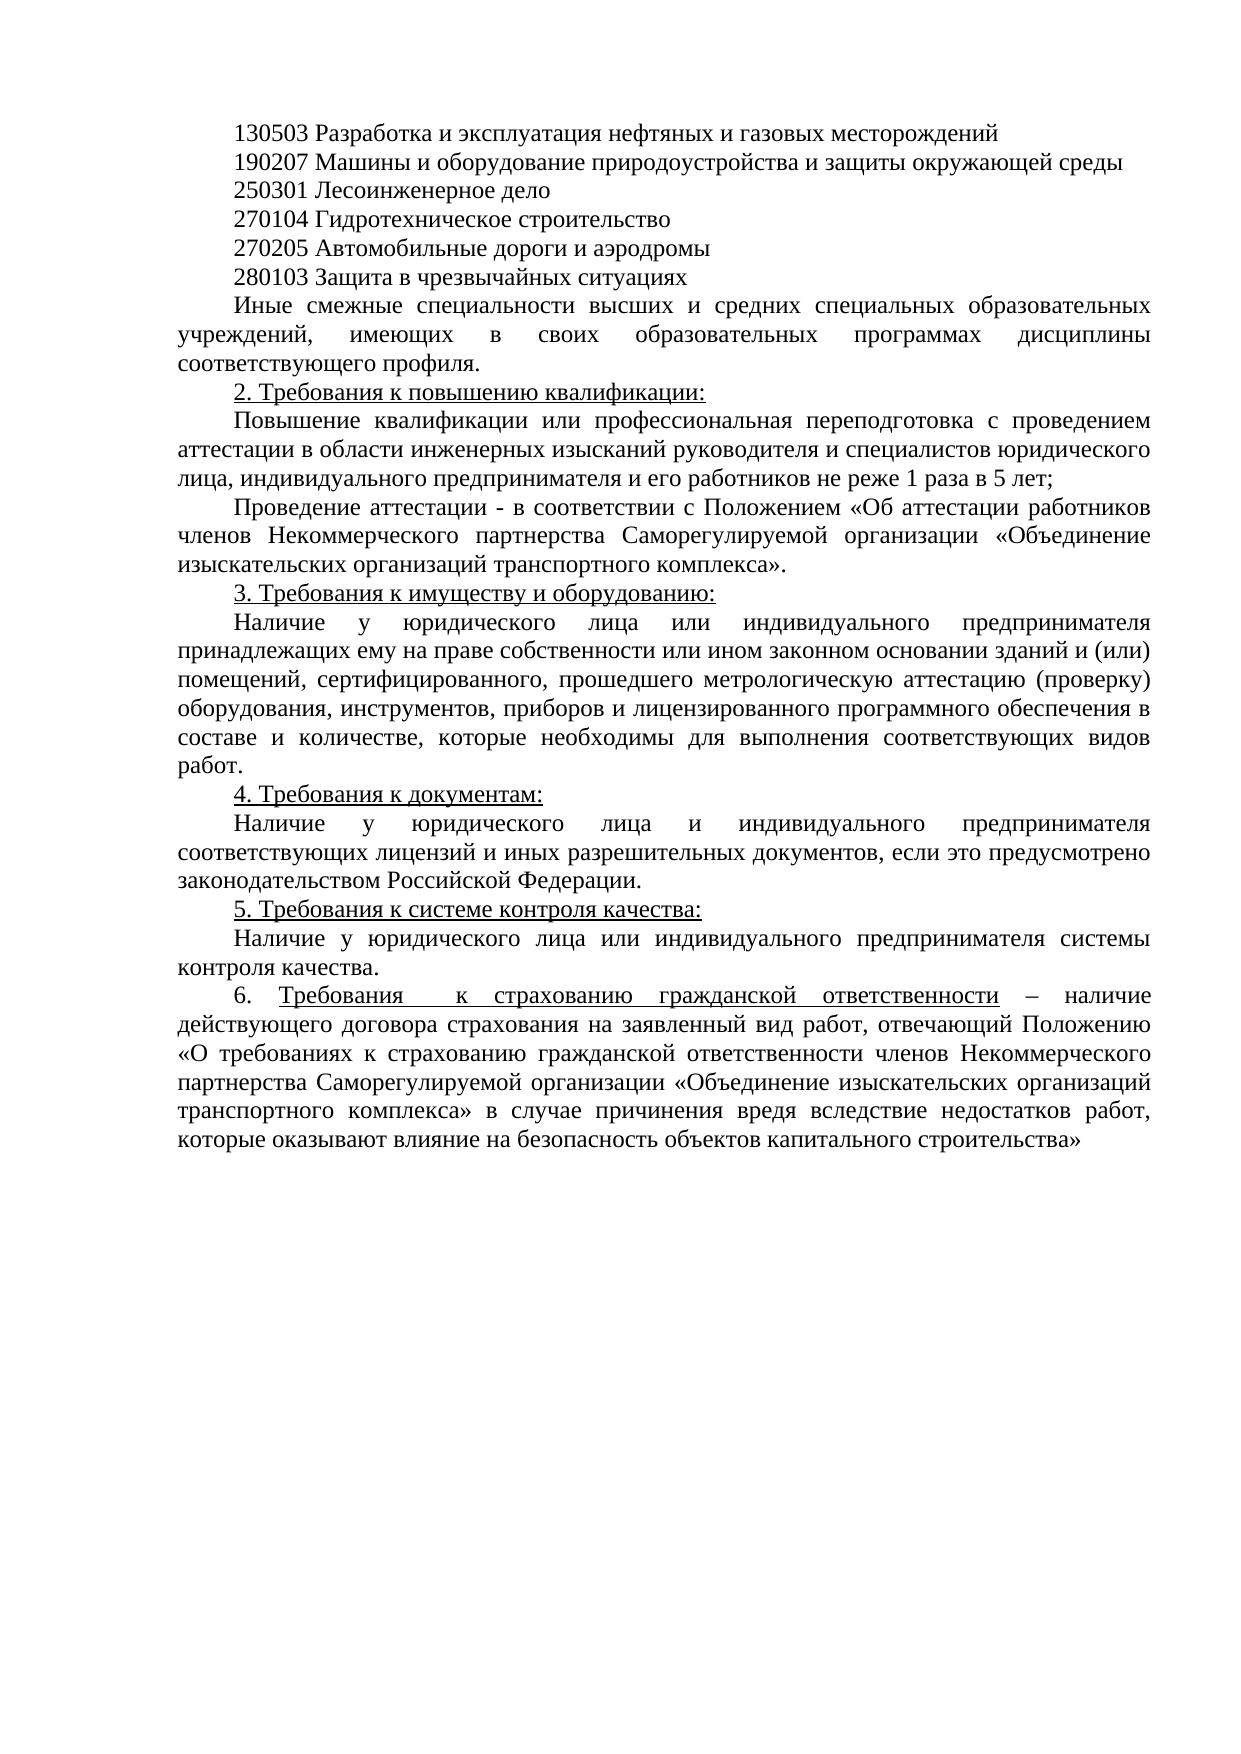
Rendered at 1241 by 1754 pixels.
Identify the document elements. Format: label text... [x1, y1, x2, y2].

text 130503 Разработка и эксплуатация нефтяных и газовых месторождений [177, 118, 1152, 147]
text 2. Требования к повышению квалификации: [177, 377, 1152, 406]
text 4. Требования к документам: [177, 779, 1152, 808]
text Наличие у юридического лица или индивидуального предпринимателя системы контроля качества. [177, 923, 1152, 981]
text Иные смежные специальности высших и средних специальных образовательных учреждений, имеющих в своих образовательных программах дисциплины соответствующего профиля. [177, 291, 1152, 377]
text 250301 Лесоинженерное дело [177, 176, 1152, 204]
text 3. Требования к имуществу и оборудованию: [177, 578, 1152, 607]
text Наличие у юридического лица и индивидуального предпринимателя соответствующих лицензий и иных разрешительных документов, если это предусмотрено законодательством Российской Федерации. [177, 808, 1152, 894]
text 6. Требования к страхованию гражданской ответственности – наличие действующего договора страхования на заявленный вид работ, отвечающий Положению «О требованиях к страхованию гражданской ответственности членов Некоммерческого партнерства Саморегулируемой организации «Объединение изыскательских организаций транспортного комплекса» в случае причинения вредя вследствие недостатков работ, которые оказывают влияние на безопасность объектов капитального строительства» [177, 981, 1152, 1153]
text 5. Требования к системе контроля качества: [177, 894, 1152, 923]
text 190207 Машины и оборудование природоустройства и защиты окружающей среды [177, 147, 1152, 176]
text Повышение квалификации или профессиональная переподготовка с проведением аттестации в области инженерных изысканий руководителя и специалистов юридического лица, индивидуального предпринимателя и его работников не реже 1 раза в 5 лет; [177, 406, 1152, 492]
text 270205 Автомобильные дороги и аэродромы [177, 233, 1152, 262]
text Проведение аттестации - в соответствии с Положением «Об аттестации работников членов Некоммерческого партнерства Саморегулируемой организации «Объединение изыскательских организаций транспортного комплекса». [177, 492, 1152, 578]
text 280103 Защита в чрезвычайных ситуациях [177, 262, 1152, 291]
text 270104 Гидротехническое строительство [177, 204, 1152, 233]
text Наличие у юридического лица или индивидуального предпринимателя принадлежащих ему на праве собственности или ином законном основании зданий и (или) помещений, сертифицированного, прошедшего метрологическую аттестацию (проверку) оборудования, инструментов, приборов и лицензированного программного обеспечения в составе и количестве, которые необходимы для выполнения соответствующих видов работ. [177, 607, 1152, 779]
